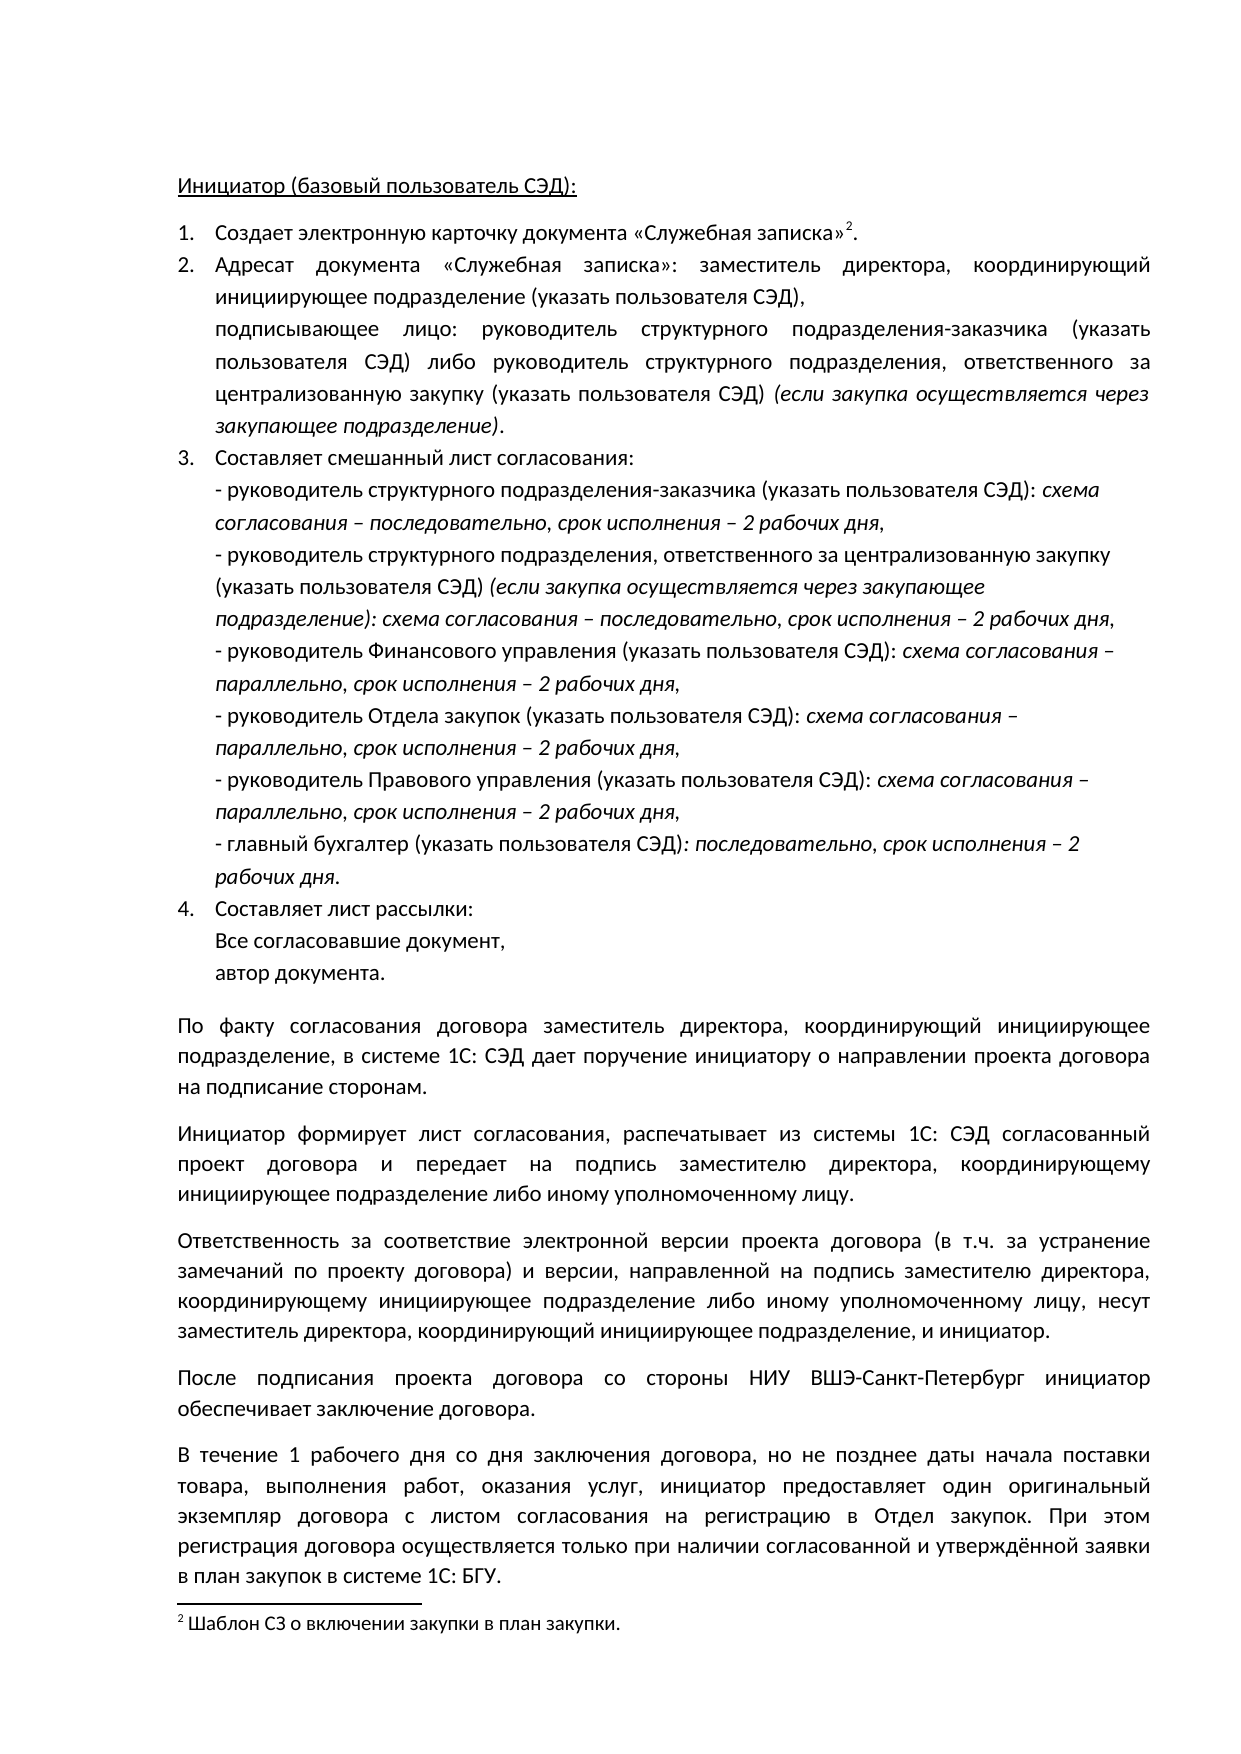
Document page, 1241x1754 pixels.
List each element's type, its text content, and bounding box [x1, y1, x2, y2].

list - руководитель Финансового управления (указать пользователя СЭД): схема согласования – параллельно, срок исполнения – 2 рабочих дня, [215, 636, 1152, 697]
text По факту согласования договора заместитель директора, координирующий инициирующее подразделение, в системе 1С: СЭД дает поручение инициатору о направлении проекта договора на подписание сторонам. [177, 1011, 1152, 1100]
list Составляет лист рассылки: Все согласовавшие документ, автор документа. [177, 894, 1152, 986]
list подписывающее лицо: руководитель структурного подразделения-заказчика (указать пользователя СЭД) либо руководитель структурного подразделения, ответственного за централизованную закупку (указать пользователя СЭД) (если закупка осуществляется через закупающее подразделение). [215, 314, 1152, 439]
list - руководитель Правового управления (указать пользователя СЭД): схема согласования – параллельно, срок исполнения – 2 рабочих дня, [215, 765, 1152, 825]
text Инициатор (базовый пользователь СЭД): [177, 171, 1152, 199]
text Инициатор формирует лист согласования, распечатывает из системы 1С: СЭД согласованный проект договора и передает на подпись заместителю директора, координирующему инициирующее подразделение либо иному уполномоченному лицу. [177, 1119, 1152, 1207]
list Составляет смешанный лист согласования: [177, 443, 1152, 471]
list Создает электронную карточку документа «Служебная записка». [177, 218, 1152, 246]
text После подписания проекта договора со стороны НИУ ВШЭ-Санкт-Петербург инициатор обеспечивает заключение договора. [177, 1363, 1152, 1422]
list - руководитель структурного подразделения, ответственного за централизованную закупку (указать пользователя СЭД) (если закупка осуществляется через закупающее подразделение): схема согласования – последовательно, срок исполнения – 2 рабочих дня, [215, 540, 1152, 632]
list Адресат документа «Служебная записка»: заместитель директора, координирующий инициирующее подразделение (указать пользователя СЭД), [177, 250, 1152, 310]
text Ответственность за соответствие электронной версии проекта договора (в т.ч. за устранение замечаний по проекту договора) и версии, направленной на подпись заместителю директора, координирующему инициирующее подразделение либо иному уполномоченному лицу, несут заместитель директора, координирующий инициирующее подразделение, и инициатор. [177, 1226, 1152, 1344]
list - руководитель структурного подразделения-заказчика (указать пользователя СЭД): схема согласования – последовательно, срок исполнения – 2 рабочих дня, [215, 476, 1152, 536]
text В течение 1 рабочего дня со дня заключения договора, но не позднее даты начала поставки товара, выполнения работ, оказания услуг, инициатор предоставляет один оригинальный экземпляр договора с листом согласования на регистрацию в Отдел закупок. При этом регистрация договора осуществляется только при наличии согласованной и утверждённой заявки в план закупок в системе 1С: БГУ. [177, 1441, 1152, 1589]
list - главный бухгалтер (указать пользователя СЭД): последовательно, срок исполнения – 2 рабочих дня. [215, 829, 1152, 890]
list - руководитель Отдела закупок (указать пользователя СЭД): схема согласования – параллельно, срок исполнения – 2 рабочих дня, [215, 701, 1152, 761]
